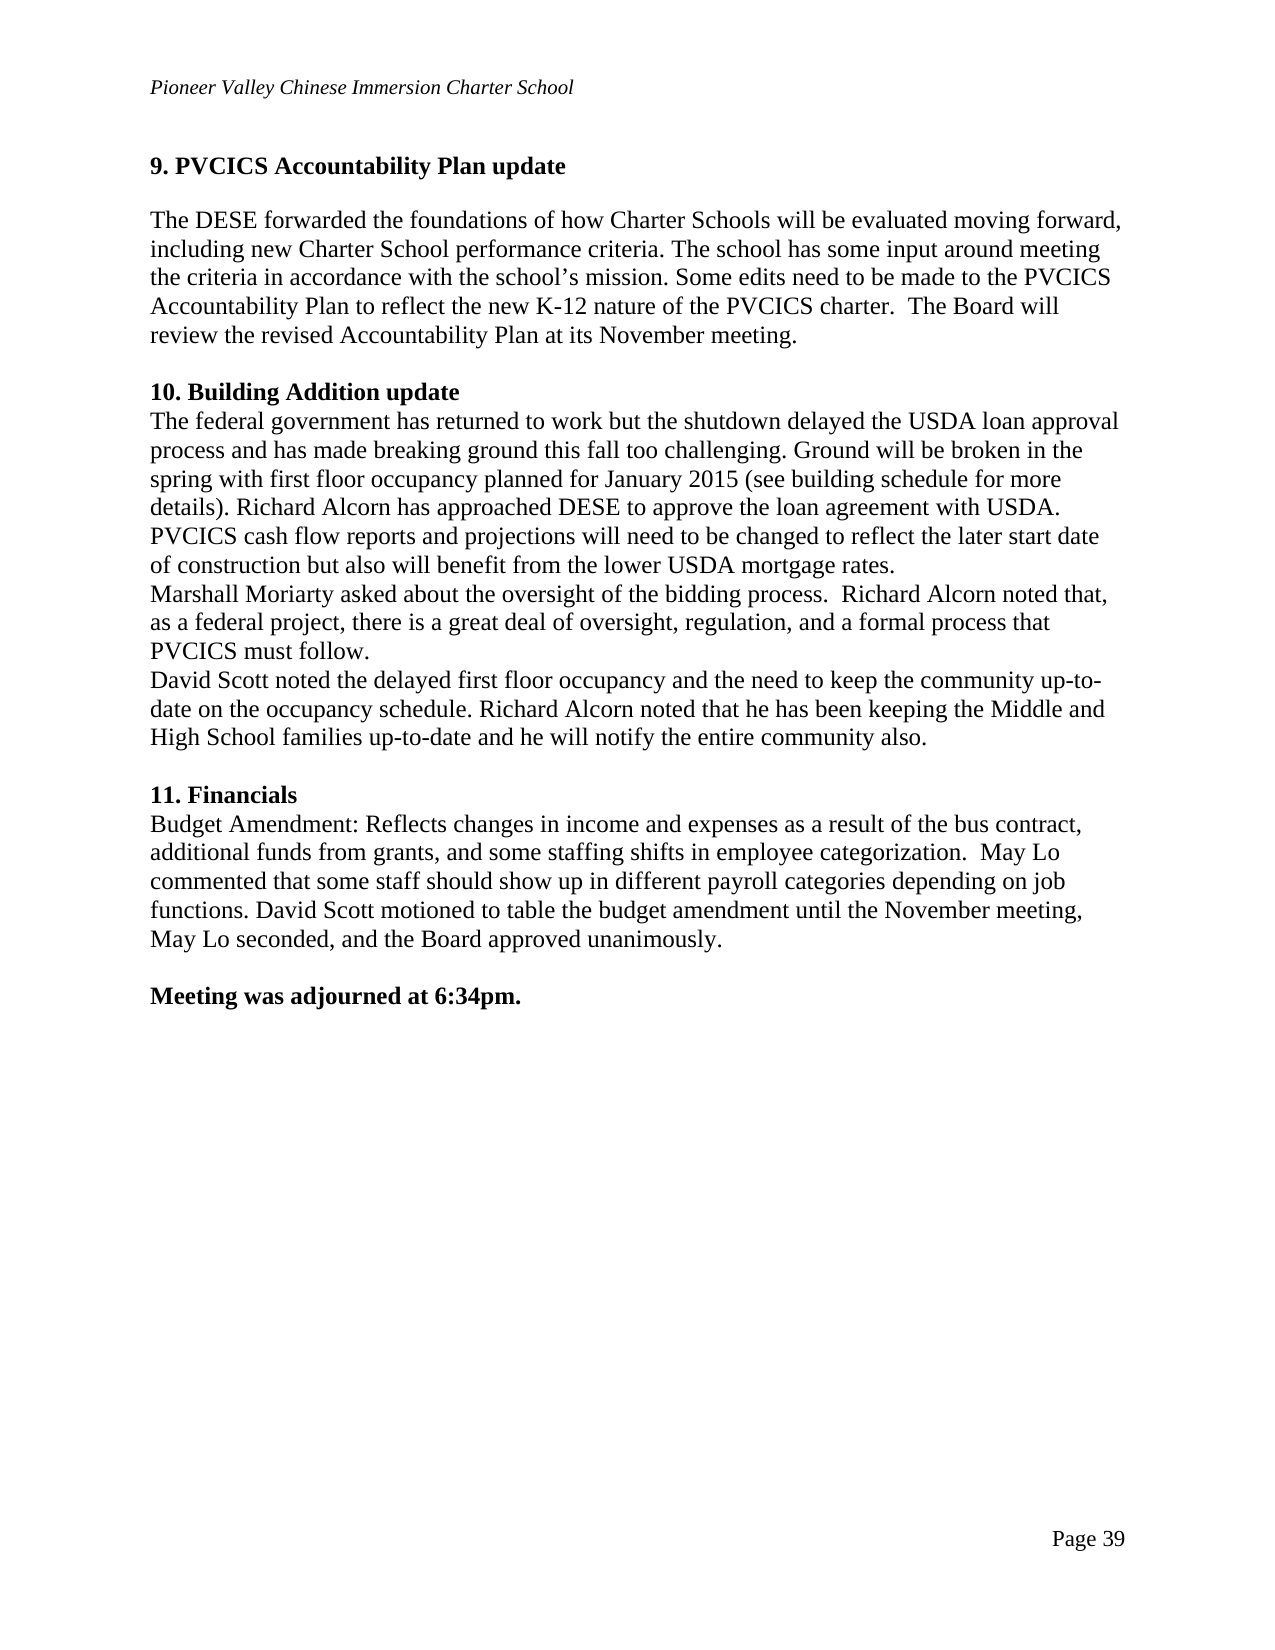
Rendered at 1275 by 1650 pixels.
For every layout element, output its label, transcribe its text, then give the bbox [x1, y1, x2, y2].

text The DESE forwarded the foundations of how Charter Schools will be evaluated moving forward, including new Charter School performance criteria. The school has some input around meeting the criteria in accordance with the school’s mission. Some edits need to be made to the PVCICS Accountability Plan to reflect the new K-12 nature of the PVCICS charter. The Board will review the revised Accountability Plan at its November meeting. [150, 205, 1125, 349]
text 10. Building Addition update [150, 377, 1125, 406]
text 11. Financials [150, 780, 1125, 809]
text Marshall Moriarty asked about the oversight of the bidding process. Richard Alcorn noted that, as a federal project, there is a great deal of oversight, regulation, and a formal process that PVCICS must follow. [150, 579, 1125, 665]
text The federal government has returned to work but the shutdown delayed the USDA loan approval process and has made breaking ground this fall too challenging. Ground will be broken in the spring with first floor occupancy planned for January 2015 (see building schedule for more details). Richard Alcorn has approached DESE to approve the loan agreement with USDA. PVCICS cash flow reports and projections will need to be changed to reflect the later start date of construction but also will benefit from the lower USDA mortgage rates. [150, 406, 1125, 579]
text David Scott noted the delayed first floor occupancy and the need to keep the community up-to-date on the occupancy schedule. Richard Alcorn noted that he has been keeping the Middle and High School families up-to-date and he will notify the entire community also. [150, 665, 1125, 751]
text 9. PVCICS Accountability Plan update [150, 150, 1125, 180]
text Meeting was adjourned at 6:34pm. [150, 981, 1125, 1010]
text Budget Amendment: Reflects changes in income and expenses as a result of the bus contract, additional funds from grants, and some staffing shifts in employee categorization. May Lo commented that some staff should show up in different payroll categories depending on job functions. David Scott motioned to table the budget amendment until the November meeting, May Lo seconded, and the Board approved unanimously. [150, 809, 1125, 952]
